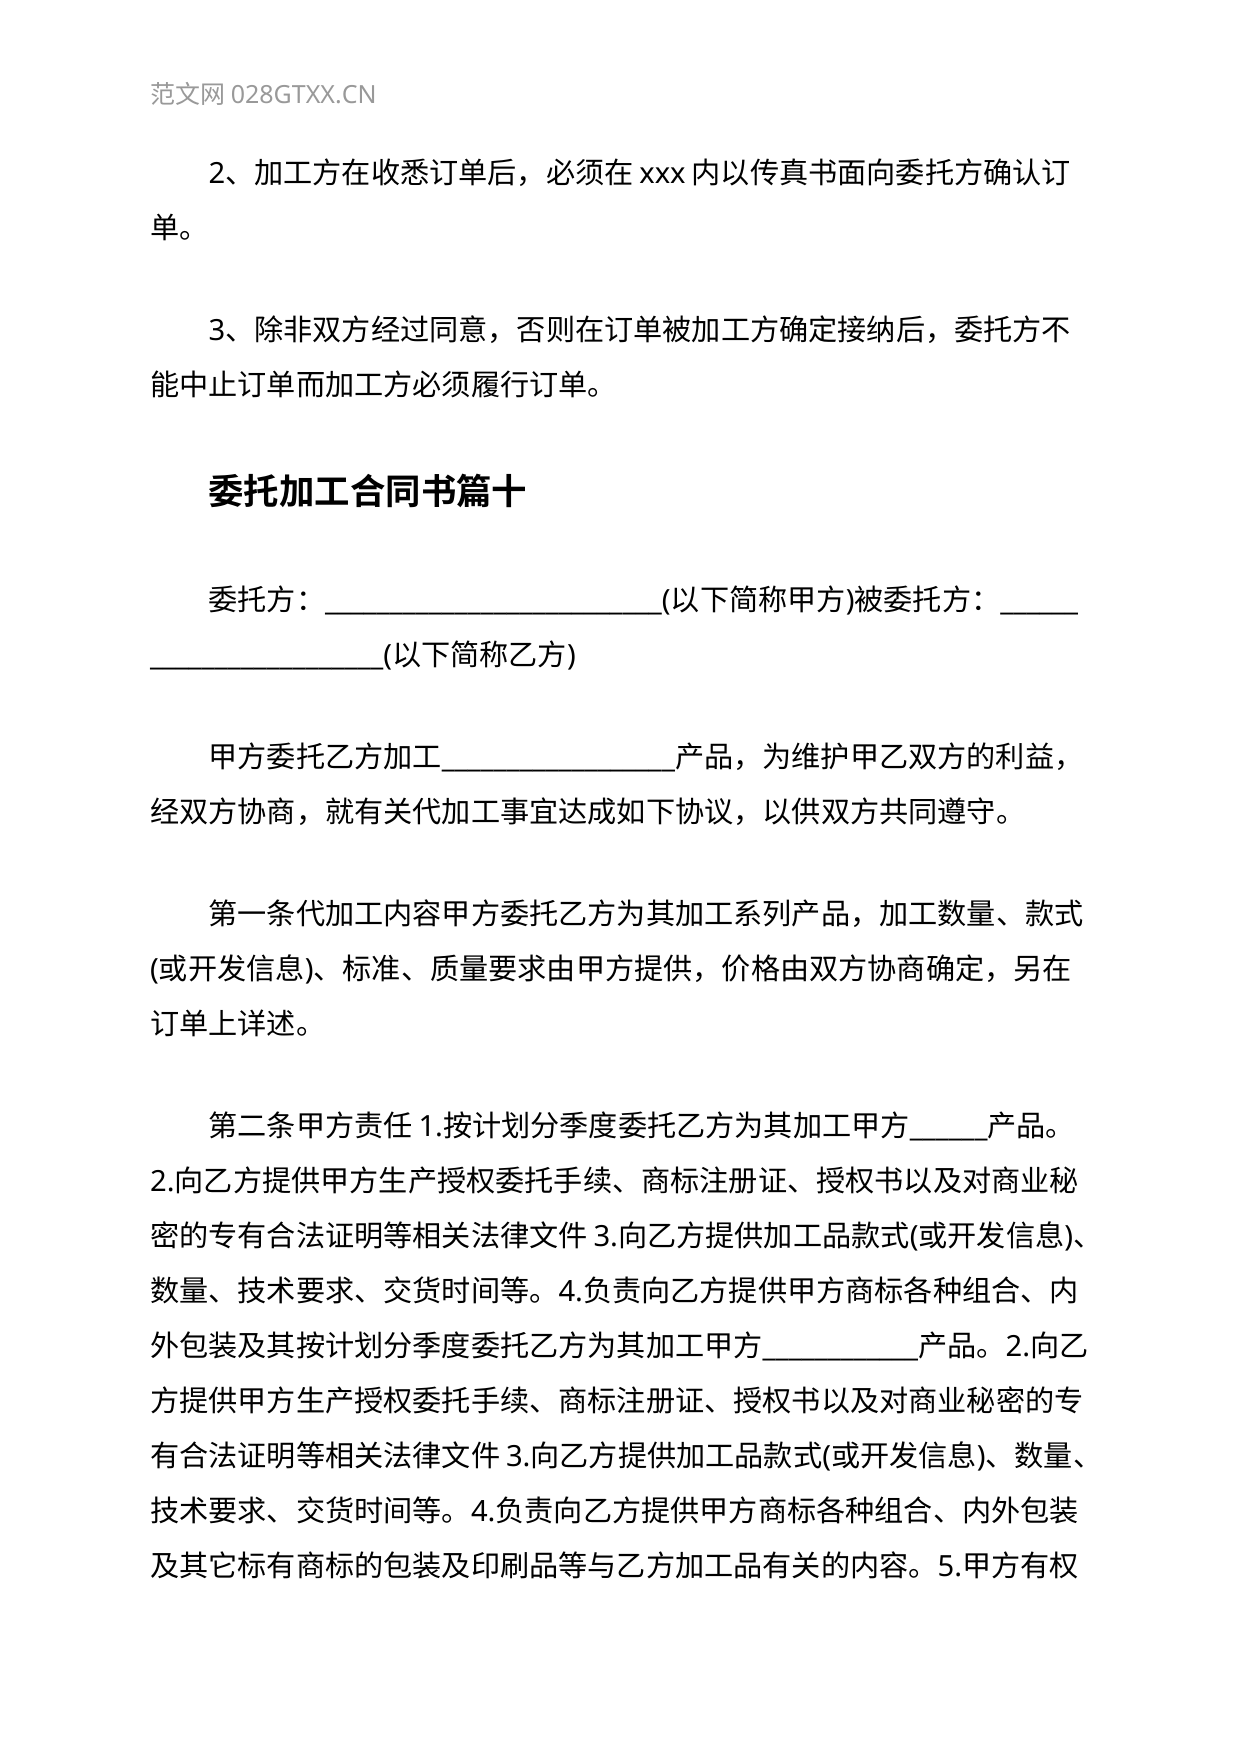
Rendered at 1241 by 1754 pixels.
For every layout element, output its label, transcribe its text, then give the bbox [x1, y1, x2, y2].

text 甲方委托乙方加工__________________产品，为维护甲乙双方的利益，经双方协商，就有关代加工事宜达成如下协议，以供双方共同遵守。 [150, 734, 1090, 831]
text 3、除非双方经过同意，否则在订单被加工方确定接纳后，委托方不能中止订单而加工方必须履行订单。 [150, 307, 1090, 404]
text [150, 1102, 1090, 1585]
text 委托方：__________________________(以下简称甲方)被委托方：________________________(以下简称乙方) [150, 577, 1090, 674]
text 第一条代加工内容甲方委托乙方为其加工系列产品，加工数量、款式(或开发信息)、标准、质量要求由甲方提供，价格由双方协商确定，另在订单上详述。 [150, 891, 1090, 1043]
text 2、加工方在收悉订单后，必须在xxx内以传真书面向委托方确认订单。 [150, 150, 1090, 247]
text 委托加工合同书篇十 [150, 463, 1090, 515]
